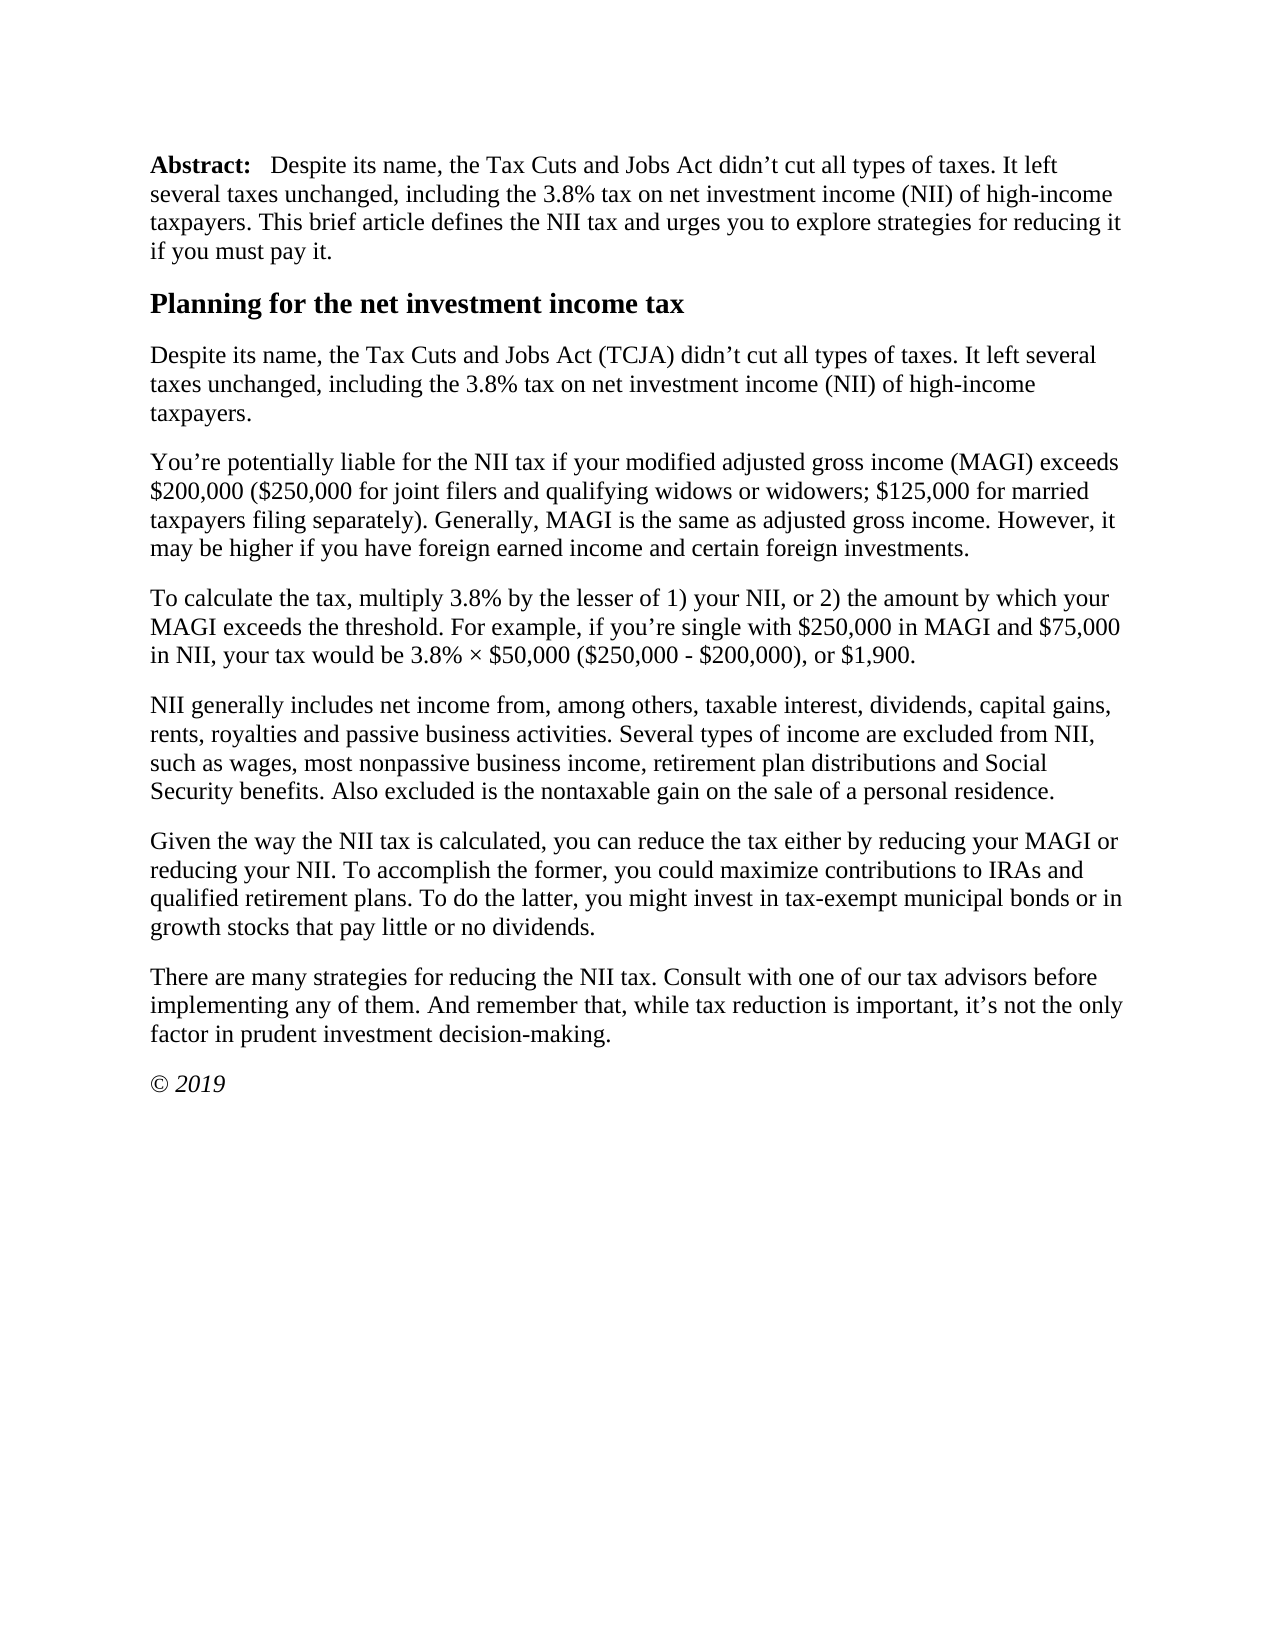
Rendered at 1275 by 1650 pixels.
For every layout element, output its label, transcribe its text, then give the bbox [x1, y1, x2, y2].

text © 2019 [150, 1069, 1125, 1098]
text Abstract: Despite its name, the Tax Cuts and Jobs Act didn’t cut all types of taxes. It left several taxes unchanged, including the 3.8% tax on net investment income (NII) of high-income taxpayers. This brief article defines the NII tax and urges you to explore strategies for reducing it if you must pay it. [150, 150, 1125, 265]
text You’re potentially liable for the NII tax if your modified adjusted gross income (MAGI) exceeds $200,000 ($250,000 for joint filers and qualifying widows or widowers; $125,000 for married taxpayers filing separately). Generally, MAGI is the same as adjusted gross income. However, it may be higher if you have foreign earned income and certain foreign investments. [150, 447, 1125, 562]
text There are many strategies for reducing the NII tax. Consult with one of our tax advisors before implementing any of them. And remember that, while tax reduction is important, it’s not the only factor in prudent investment decision-making. [150, 962, 1125, 1048]
text Given the way the NII tax is calculated, you can reduce the tax either by reducing your MAGI or reducing your NII. To accomplish the former, you could maximize contributions to IRAs and qualified retirement plans. To do the latter, you might invest in tax-exempt municipal bonds or in growth stocks that pay little or no dividends. [150, 826, 1125, 941]
text Planning for the net investment income tax [150, 286, 1125, 319]
text Despite its name, the Tax Cuts and Jobs Act (TCJA) didn’t cut all types of taxes. It left several taxes unchanged, including the 3.8% tax on net investment income (NII) of high-income taxpayers. [150, 340, 1125, 426]
text To calculate the tax, multiply 3.8% by the lesser of 1) your NII, or 2) the amount by which your MAGI exceeds the threshold. For example, if you’re single with $250,000 in MAGI and $75,000 in NII, your tax would be 3.8% × $50,000 ($250,000 - $200,000), or $1,900. [150, 583, 1125, 669]
text NII generally includes net income from, among others, taxable interest, dividends, capital gains, rents, royalties and passive business activities. Several types of income are excluded from NII, such as wages, most nonpassive business income, retirement plan distributions and Social Security benefits. Also excluded is the nontaxable gain on the sale of a personal residence. [150, 690, 1125, 805]
